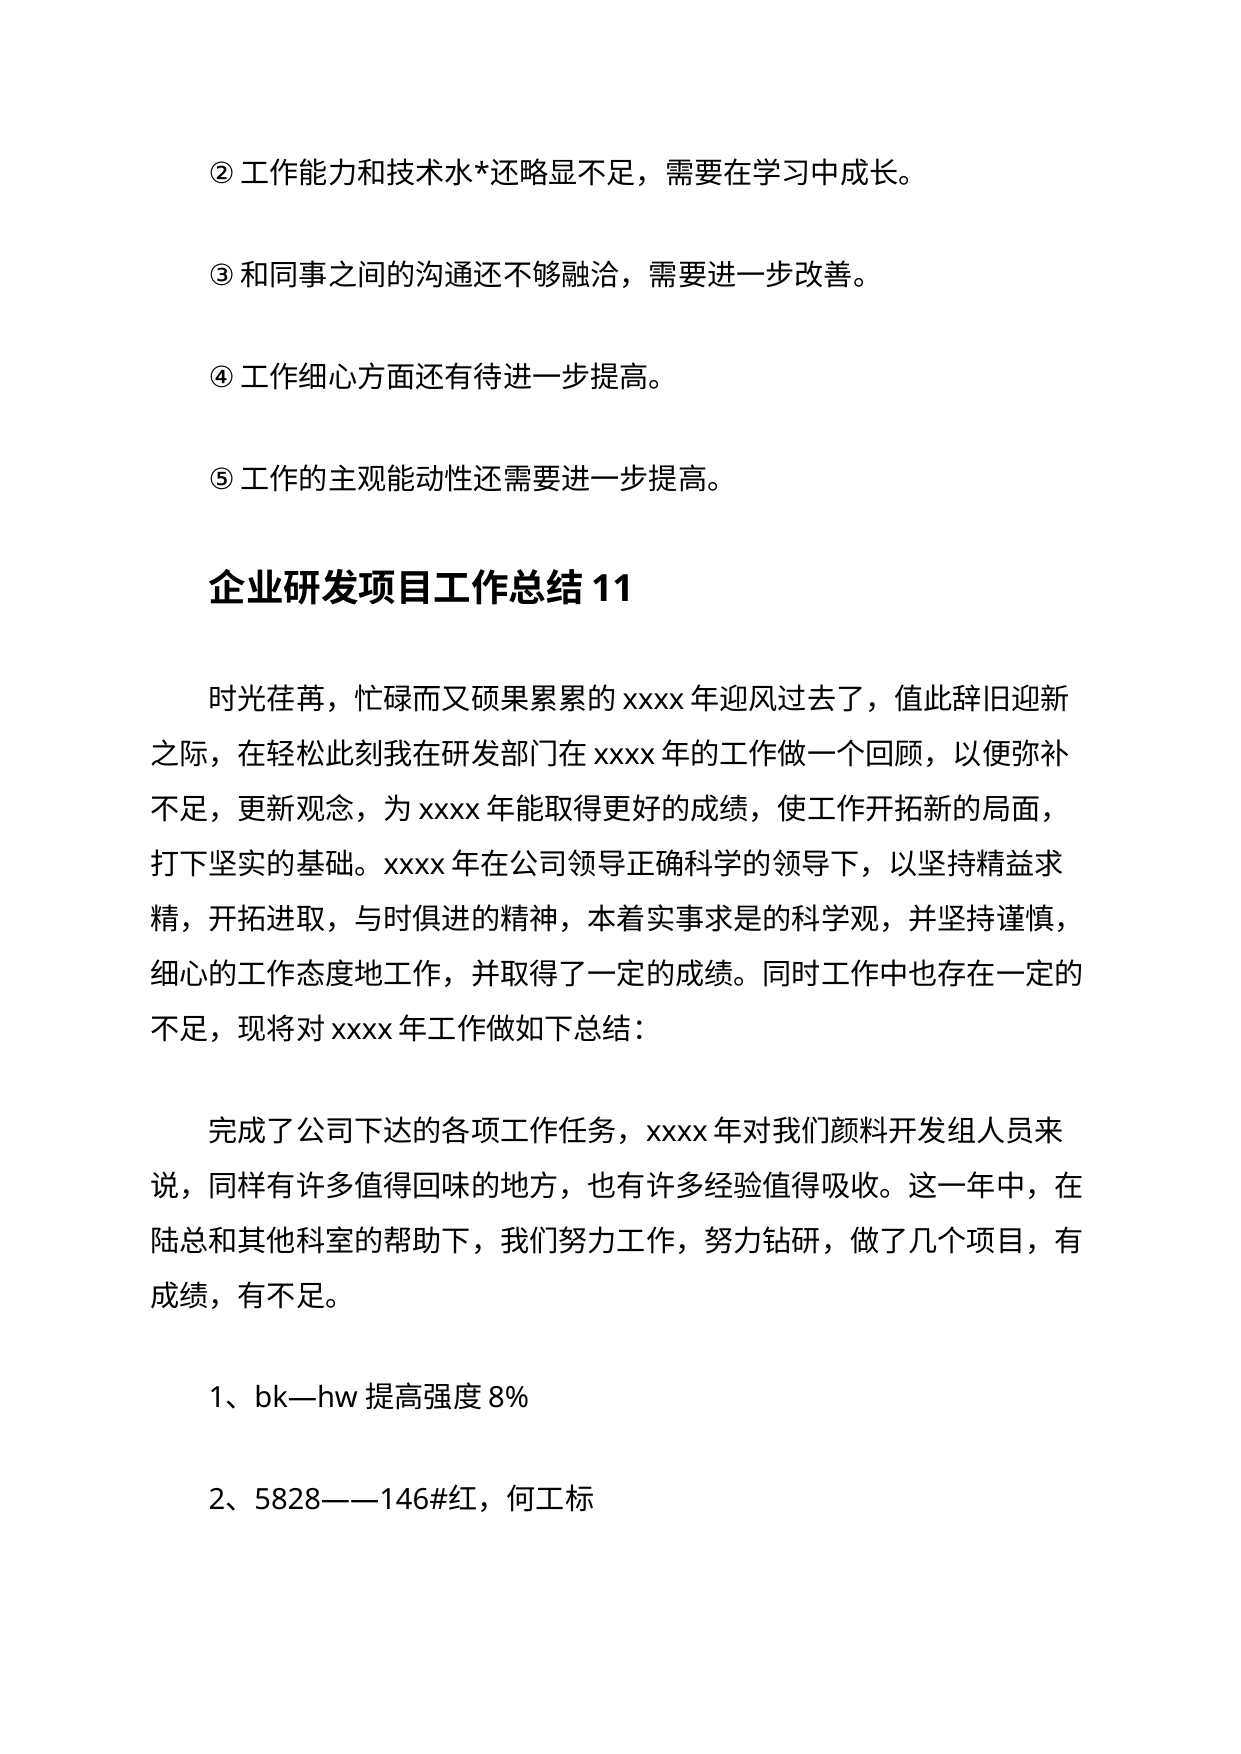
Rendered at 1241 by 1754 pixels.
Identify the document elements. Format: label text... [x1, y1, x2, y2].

text 时光荏苒，忙碌而又硕果累累的xxxx年迎风过去了，值此辞旧迎新之际，在轻松此刻我在研发部门在xxxx年的工作做一个回顾，以便弥补不足，更新观念，为xxxx年能取得更好的成绩，使工作开拓新的局面，打下坚实的基础。xxxx年在公司领导正确科学的领导下，以坚持精益求精，开拓进取，与时俱进的精神，本着实事求是的科学观，并坚持谨慎，细心的工作态度地工作，并取得了一定的成绩。同时工作中也存在一定的不足，现将对xxxx年工作做如下总结： [150, 676, 1090, 1048]
text ③和同事之间的沟通还不够融洽，需要进一步改善。 [150, 252, 1090, 294]
text ④工作细心方面还有待进一步提高。 [150, 354, 1090, 396]
text 1、bk—hw 提高强度8% [150, 1374, 1090, 1416]
text 2、5828——146#红，何工标 [150, 1476, 1090, 1518]
text ②工作能力和技术水*还略显不足，需要在学习中成长。 [150, 150, 1090, 192]
text 完成了公司下达的各项工作任务，xxxx年对我们颜料开发组人员来说，同样有许多值得回味的地方，也有许多经验值得吸收。这一年中，在陆总和其他科室的帮助下，我们努力工作，努力钻研，做了几个项目，有成绩，有不足。 [150, 1107, 1090, 1314]
text ⑤工作的主观能动性还需要进一步提高。 [150, 456, 1090, 498]
text 企业研发项目工作总结11 [150, 558, 1090, 612]
